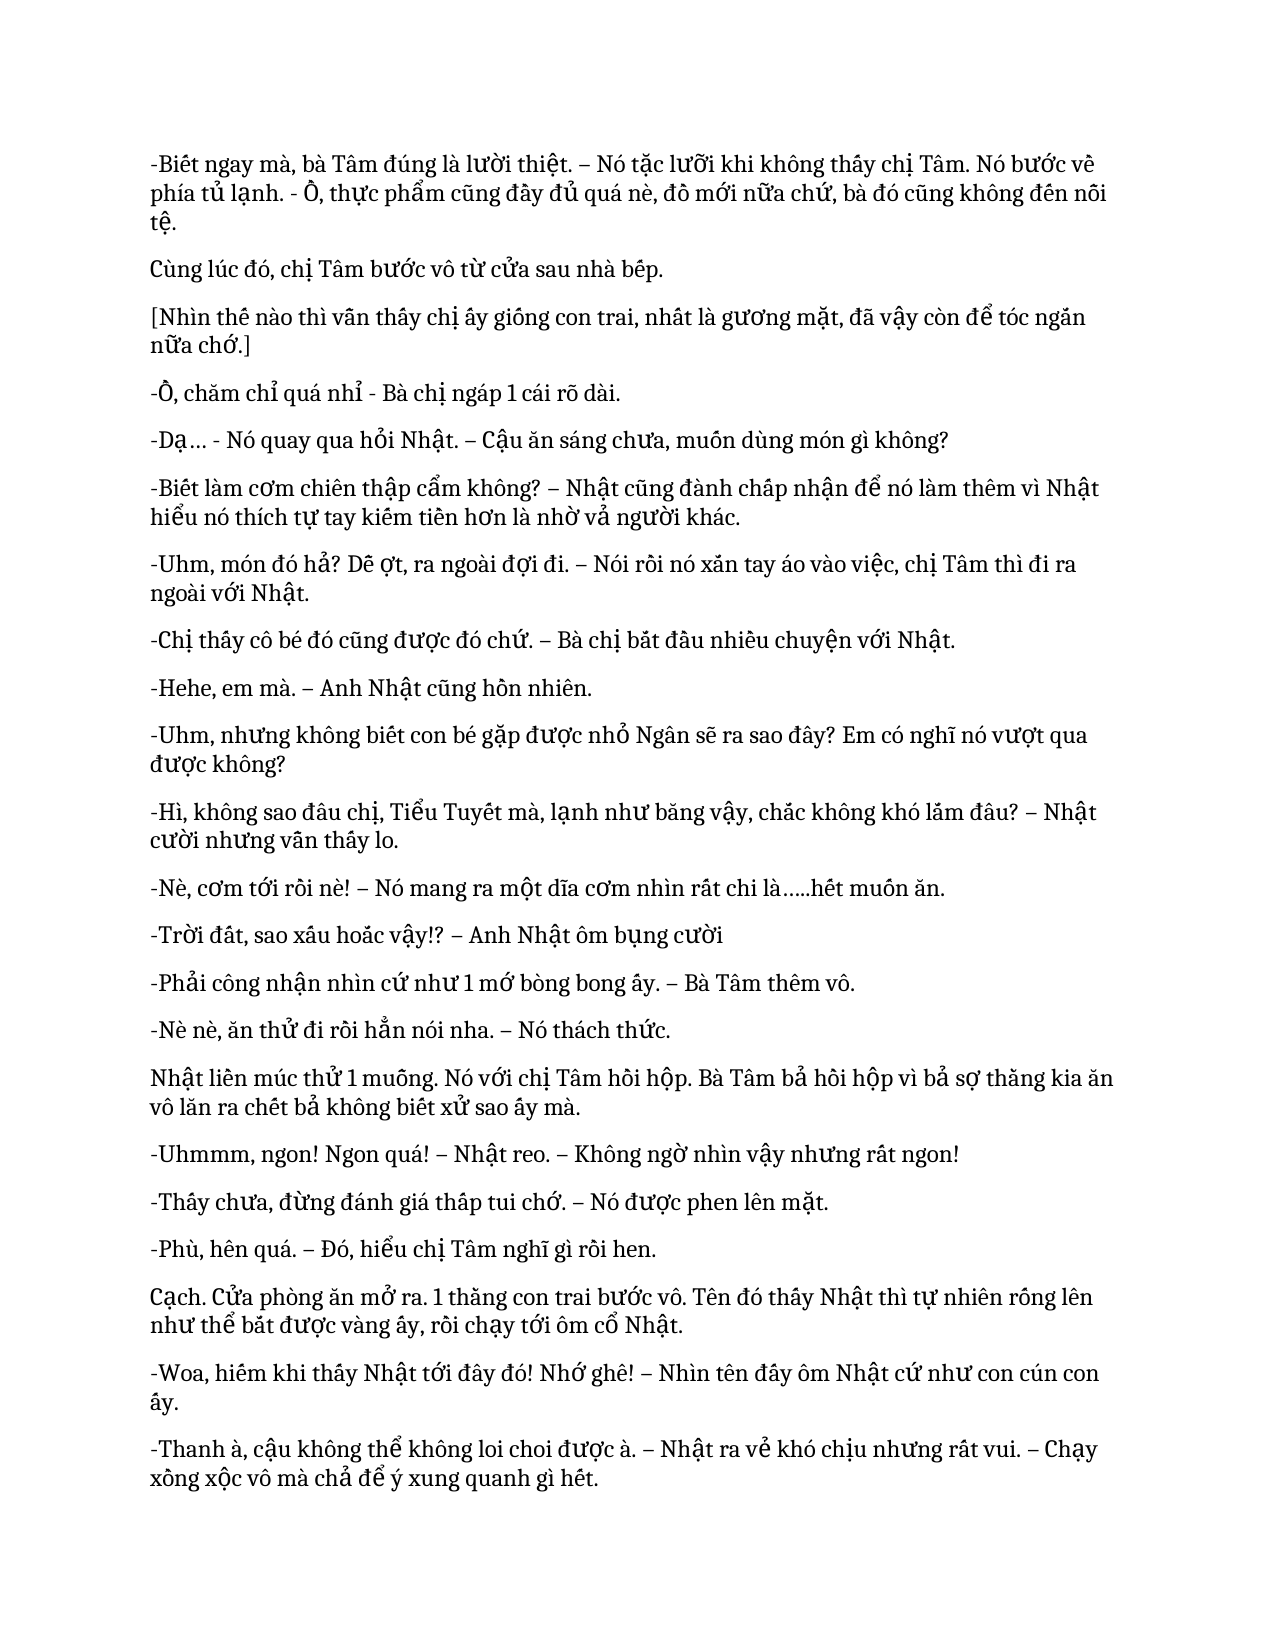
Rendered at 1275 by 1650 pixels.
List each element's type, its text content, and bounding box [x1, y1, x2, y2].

text -Woa, hiếm khi thấy Nhật tới đây đó! Nhớ ghê! – Nhìn tên đấy ôm Nhật cứ như con cún con ấy. [150, 1359, 1125, 1416]
text -Hì, không sao đâu chị, Tiểu Tuyết mà, lạnh như băng vậy, chắc không khó lắm đâu? – Nhật cười nhưng vẫn thấy lo. [150, 797, 1125, 855]
text Cùng lúc đó, chị Tâm bước vô từ cửa sau nhà bếp. [150, 255, 1125, 284]
text -Uhm, nhưng không biết con bé gặp được nhỏ Ngân sẽ ra sao đây? Em có nghĩ nó vượt qua được không? [150, 721, 1125, 779]
text -Ồ, chăm chỉ quá nhỉ - Bà chị ngáp 1 cái rõ dài. [150, 379, 1125, 407]
text -Biết làm cơm chiên thập cẩm không? – Nhật cũng đành chấp nhận để nó làm thêm vì Nhật hiểu nó thích tự tay kiếm tiền hơn là nhờ vả người khác. [150, 474, 1125, 531]
text Cạch. Cửa phòng ăn mở ra. 1 thằng con trai bước vô. Tên đó thấy Nhật thì tự nhiên rống lên như thể bắt được vàng ấy, rồi chạy tới ôm cổ Nhật. [150, 1282, 1125, 1340]
text -Trời đất, sao xấu hoắc vậy!? – Anh Nhật ôm bụng cười [150, 921, 1125, 950]
text Nhật liền múc thử 1 muỗng. Nó với chị Tâm hồi hộp. Bà Tâm bả hồi hộp vì bả sợ thằng kia ăn vô lăn ra chết bả không biết xử sao ấy mà. [150, 1064, 1125, 1121]
text [Nhìn thế nào thì vẫn thấy chị ấy giống con trai, nhất là gương mặt, đã vậy còn để tóc ngắn nữa chớ.] [150, 302, 1125, 360]
text -Nè, cơm tới rồi nè! – Nó mang ra một dĩa cơm nhìn rất chi là…..hết muốn ăn. [150, 874, 1125, 902]
text -Phù, hên quá. – Đó, hiểu chị Tâm nghĩ gì rồi hen. [150, 1235, 1125, 1264]
text -Uhmmm, ngon! Ngon quá! – Nhật reo. – Không ngờ nhìn vậy nhưng rất ngon! [150, 1140, 1125, 1169]
text -Uhm, món đó hả? Dễ ợt, ra ngoài đợi đi. – Nói rồi nó xắn tay áo vào việc, chị Tâm thì đi ra ngoài với Nhật. [150, 550, 1125, 607]
text -Nè nè, ăn thử đi rồi hẳn nói nha. – Nó thách thức. [150, 1016, 1125, 1045]
text -Phải công nhận nhìn cứ như 1 mớ bòng bong ấy. – Bà Tâm thêm vô. [150, 969, 1125, 997]
text -Biết ngay mà, bà Tâm đúng là lười thiệt. – Nó tặc lưỡi khi không thấy chị Tâm. Nó bước về phía tủ lạnh. - Ồ, thực phẩm cũng đầy đủ quá nè, đồ mới nữa chứ, bà đó cũng không đến nỗi tệ. [150, 150, 1125, 236]
text -Chị thấy cô bé đó cũng được đó chứ. – Bà chị bắt đầu nhiều chuyện với Nhật. [150, 626, 1125, 655]
text -Hehe, em mà. – Anh Nhật cũng hồn nhiên. [150, 674, 1125, 702]
text -Dạ… - Nó quay qua hỏi Nhật. – Cậu ăn sáng chưa, muốn dùng món gì không? [150, 426, 1125, 455]
text -Thấy chưa, đừng đánh giá thấp tui chớ. – Nó được phen lên mặt. [150, 1187, 1125, 1216]
text -Thanh à, cậu không thể không loi choi được à. – Nhật ra vẻ khó chịu nhưng rất vui. – Chạy xồng xộc vô mà chả để ý xung quanh gì hết. [150, 1435, 1125, 1492]
